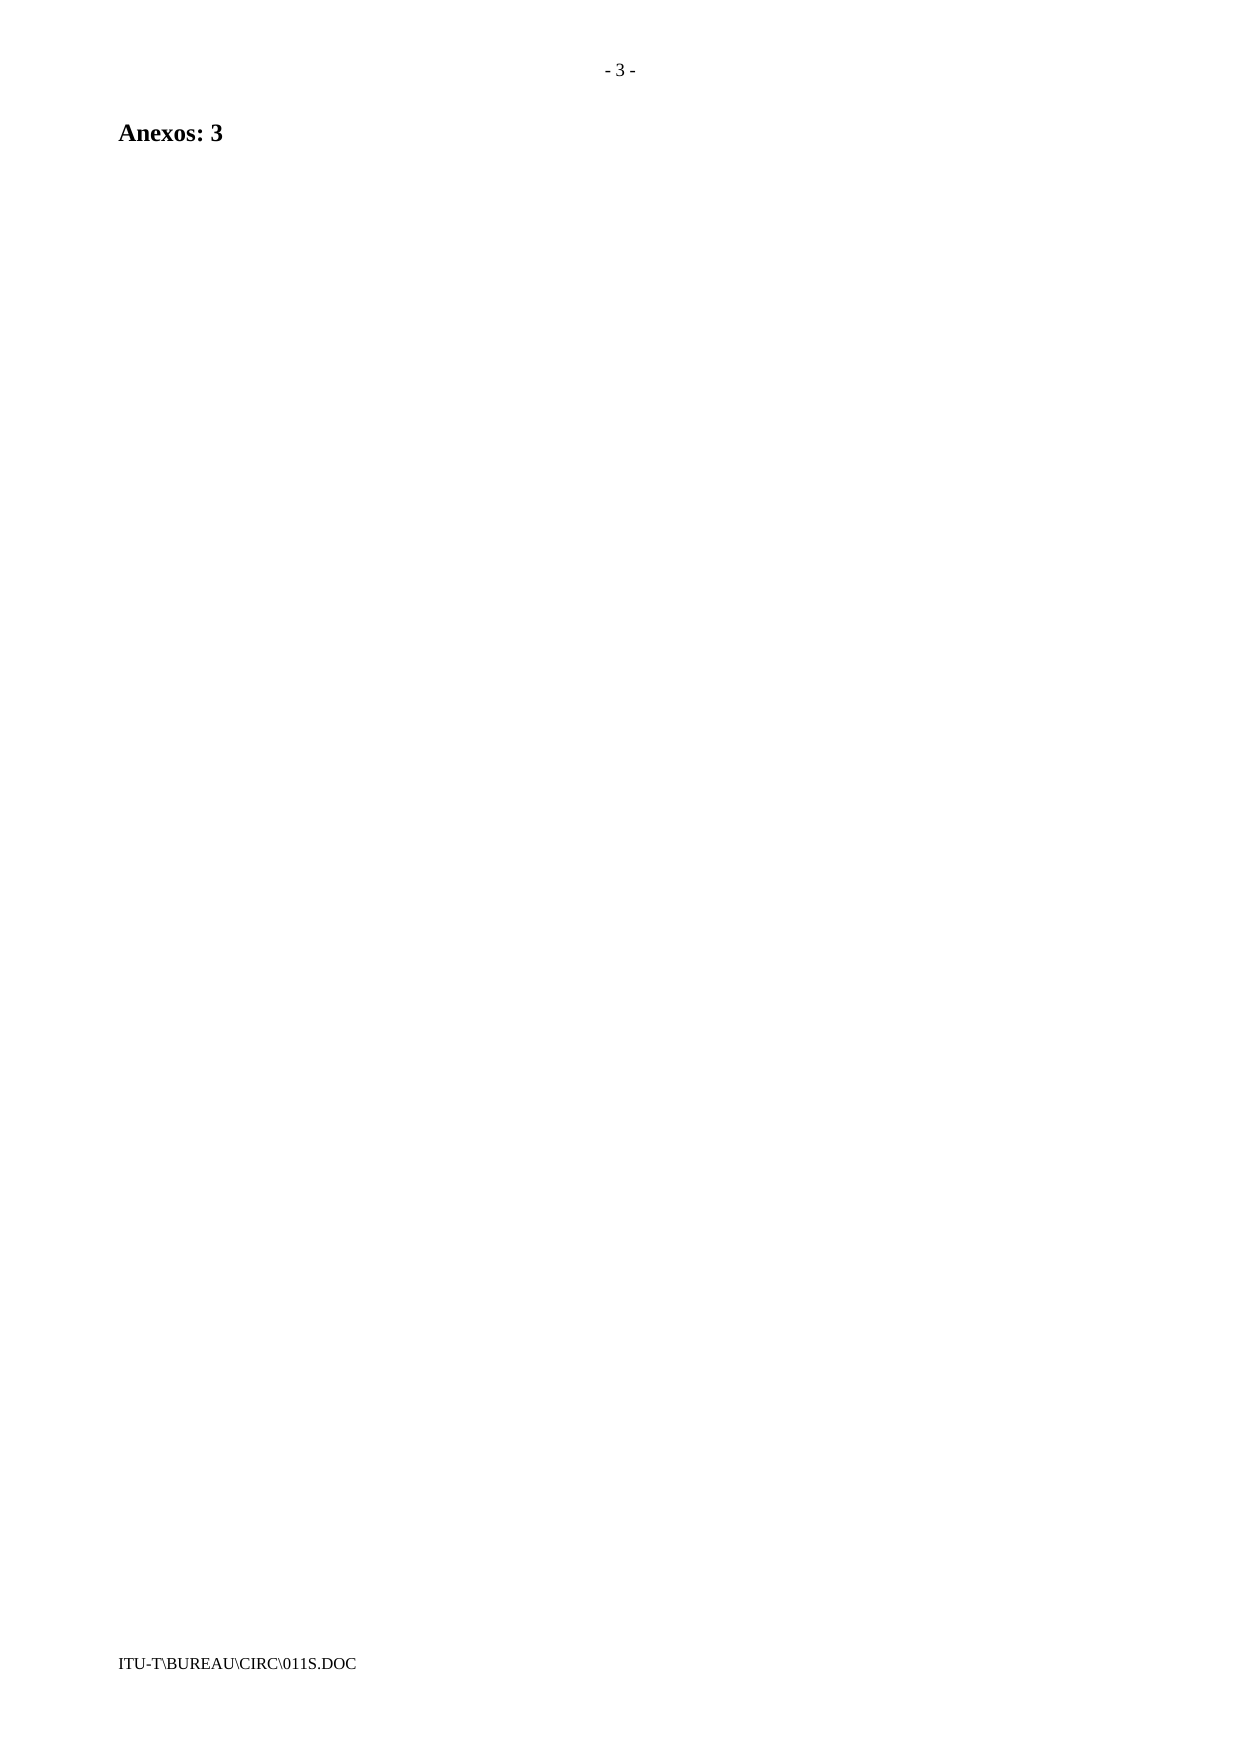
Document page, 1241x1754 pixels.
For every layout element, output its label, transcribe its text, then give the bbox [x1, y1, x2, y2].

text Anexos: 3 [118, 118, 1112, 147]
